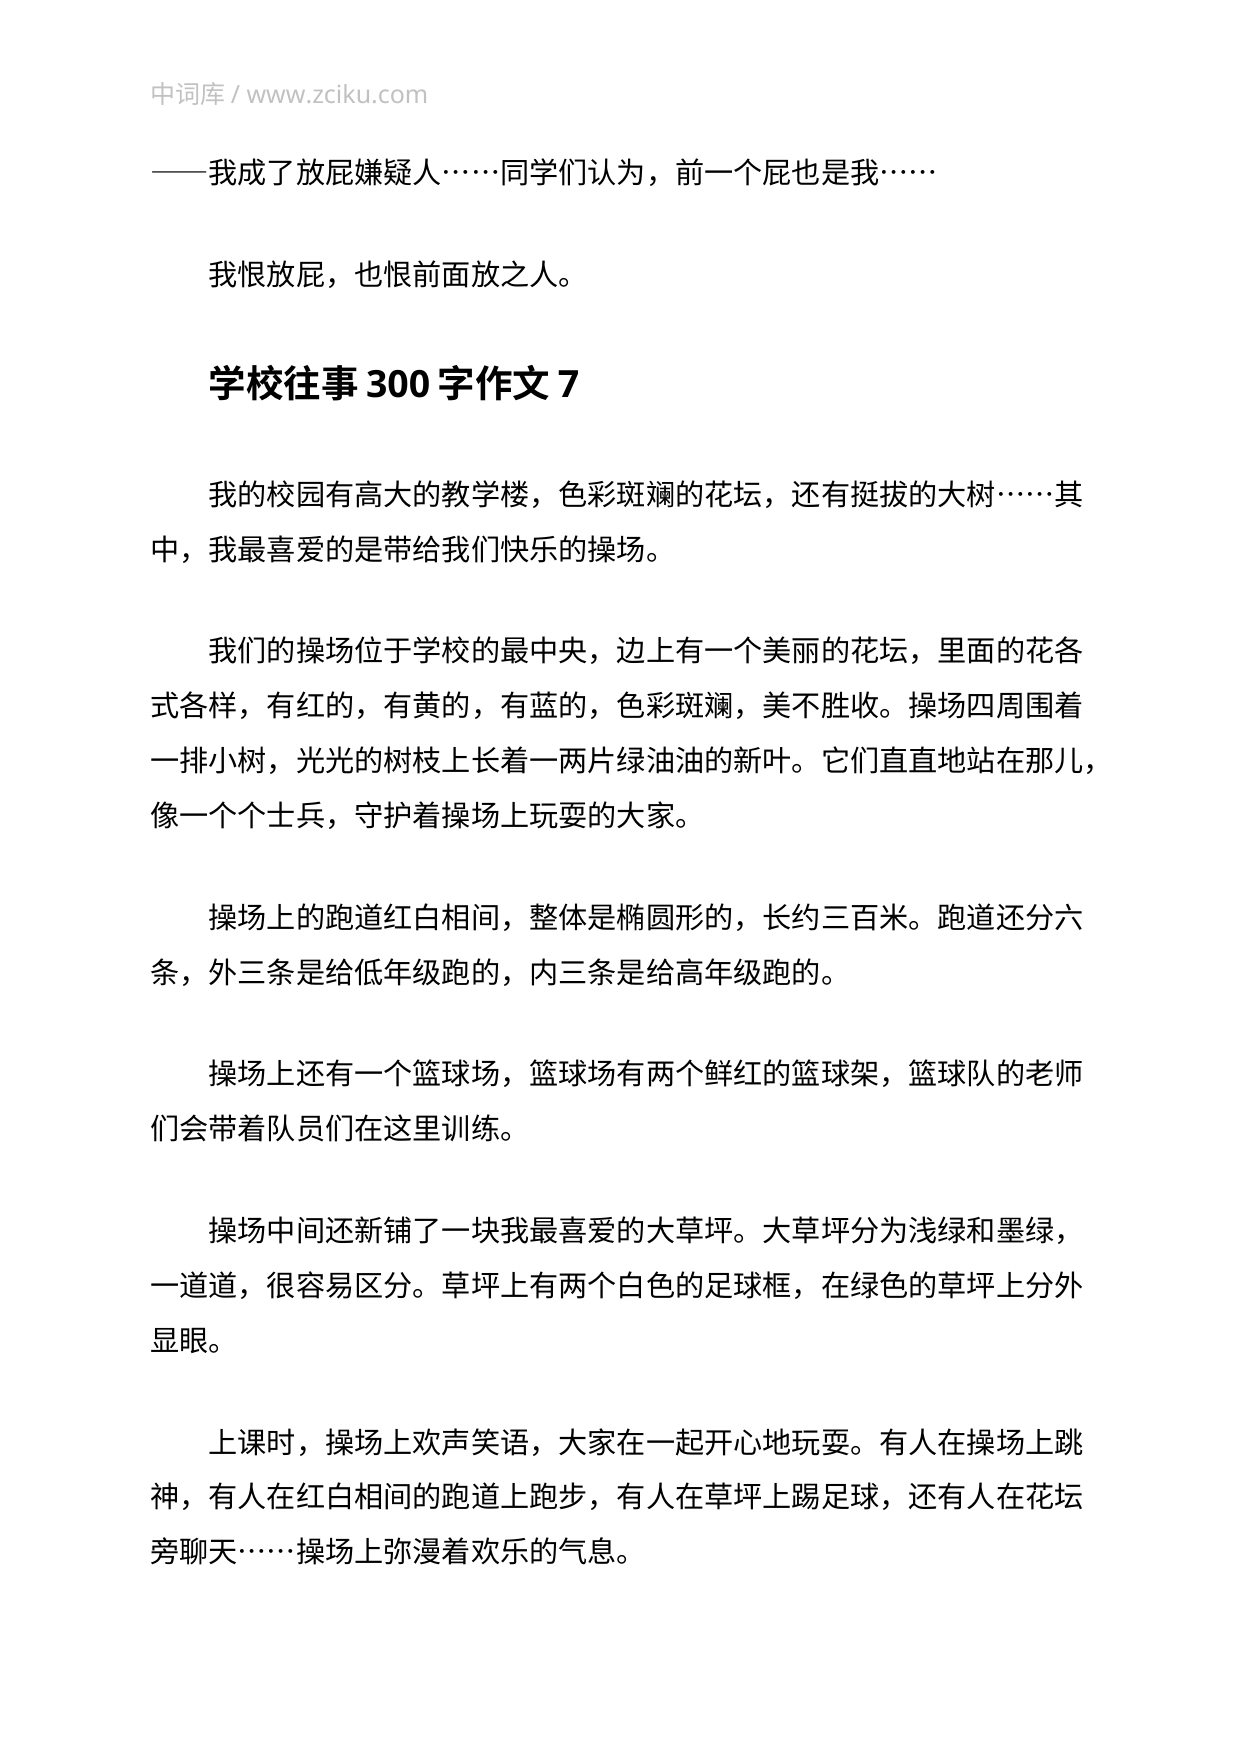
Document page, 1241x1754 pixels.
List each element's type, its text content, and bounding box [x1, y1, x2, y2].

text 学校往事300字作文7 [150, 353, 1090, 408]
text 操场上的跑道红白相间，整体是椭圆形的，长约三百米。跑道还分六条，外三条是给低年级跑的，内三条是给高年级跑的。 [150, 894, 1090, 991]
text 我的校园有高大的教学楼，色彩斑斓的花坛，还有挺拔的大树……其中，我最喜爱的是带给我们快乐的操场。 [150, 471, 1090, 568]
text 上课时，操场上欢声笑语，大家在一起开心地玩耍。有人在操场上跳神，有人在红白相间的跑道上跑步，有人在草坪上踢足球，还有人在花坛旁聊天……操场上弥漫着欢乐的气息。 [150, 1419, 1090, 1571]
text 我恨放屁，也恨前面放之人。 [150, 252, 1090, 294]
text 操场中间还新铺了一块我最喜爱的大草坪。大草坪分为浅绿和墨绿，一道道，很容易区分。草坪上有两个白色的足球框，在绿色的草坪上分外显眼。 [150, 1208, 1090, 1360]
text 操场上还有一个篮球场，篮球场有两个鲜红的篮球架，篮球队的老师们会带着队员们在这里训练。 [150, 1051, 1090, 1148]
text 我们的操场位于学校的最中央，边上有一个美丽的花坛，里面的花各式各样，有红的，有黄的，有蓝的，色彩斑斓，美不胜收。操场四周围着一排小树，光光的树枝上长着一两片绿油油的新叶。它们直直地站在那儿，像一个个士兵，守护着操场上玩耍的大家。 [150, 628, 1090, 835]
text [150, 150, 1090, 192]
